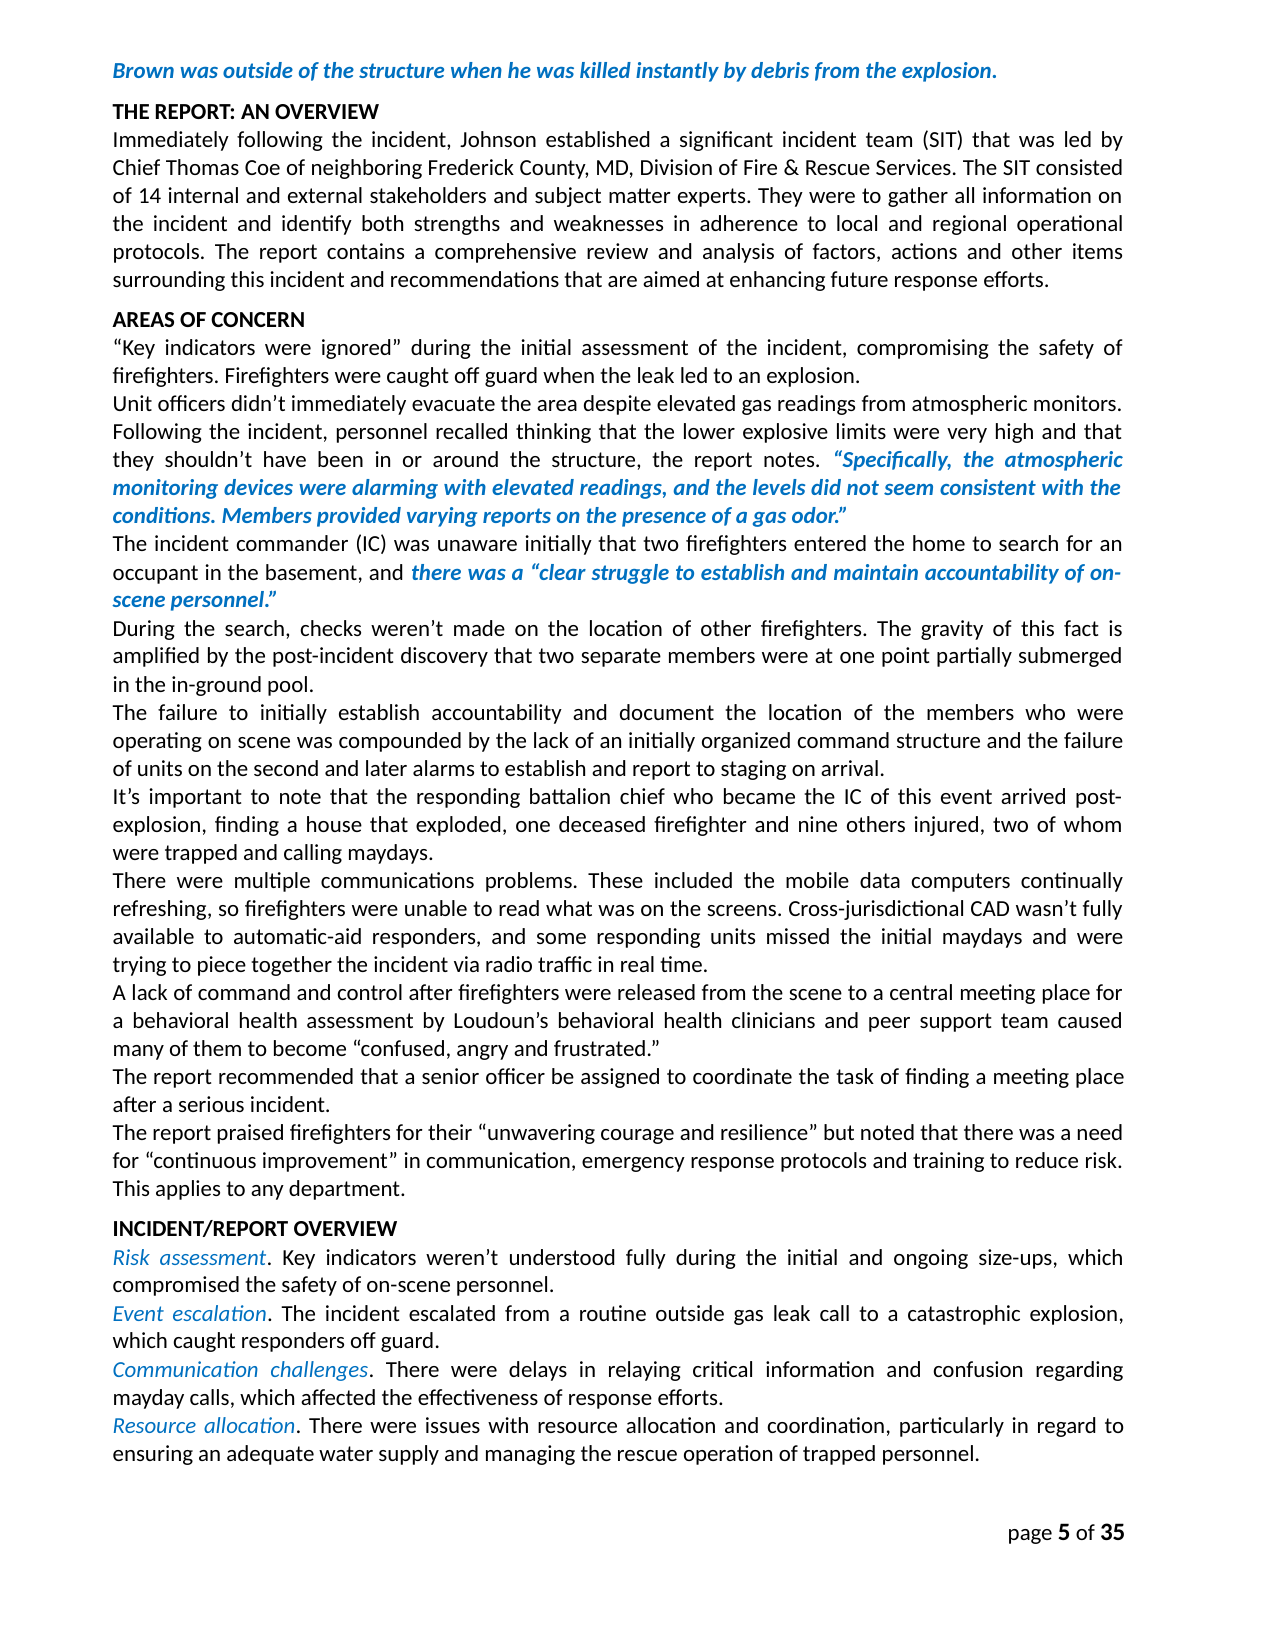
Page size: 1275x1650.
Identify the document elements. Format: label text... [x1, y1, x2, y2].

text Communication challenges. There were delays in relaying critical information and confusion regarding mayday calls, which affected the effectiveness of response efforts. [112, 1355, 1125, 1411]
text Risk assessment. Key indicators weren’t understood fully during the initial and ongoing size-ups, which compromised the safety of on-scene personnel. [112, 1243, 1125, 1299]
text The failure to initially establish accountability and document the location of the members who were operating on scene was compounded by the lack of an initially organized command structure and the failure of units on the second and later alarms to establish and report to staging on arrival. [112, 698, 1125, 782]
text The report recommended that a senior officer be assigned to coordinate the task of finding a meeting place after a serious incident. [112, 1062, 1125, 1118]
text It’s important to note that the responding battalion chief who became the IC of this event arrived post-explosion, finding a house that exploded, one deceased firefighter and nine others injured, two of whom were trapped and calling maydays. [112, 782, 1125, 866]
text Immediately following the incident, Johnson established a significant incident team (SIT) that was led by Chief Thomas Coe of neighboring Frederick County, MD, Division of Fire & Rescue Services. The SIT consisted of 14 internal and external stakeholders and subject matter experts. They were to gather all information on the incident and identify both strengths and weaknesses in adherence to local and regional operational protocols. The report contains a comprehensive review and analysis of factors, actions and other items surrounding this incident and recommendations that are aimed at enhancing future response efforts. [112, 125, 1125, 293]
text The report praised firefighters for their “unwavering courage and resilience” but noted that there was a need for “continuous improvement” in communication, emergency response protocols and training to reduce risk. This applies to any department. [112, 1118, 1125, 1202]
text Resource allocation. There were issues with resource allocation and coordination, particularly in regard to ensuring an adequate water supply and managing the rescue operation of trapped personnel. [112, 1411, 1125, 1467]
text “Key indicators were ignored” during the initial assessment of the incident, compromising the safety of firefighters. Firefighters were caught off guard when the leak led to an explosion. [112, 333, 1125, 389]
text AREAS OF CONCERN [112, 305, 1125, 333]
text A lack of command and control after firefighters were released from the scene to a central meeting place for a behavioral health assessment by Loudoun’s behavioral health clinicians and peer support team caused many of them to become “confused, angry and frustrated.” [112, 978, 1125, 1062]
text Event escalation. The incident escalated from a routine outside gas leak call to a catastrophic explosion, which caught responders off guard. [112, 1299, 1125, 1355]
text THE REPORT: AN OVERVIEW [112, 97, 1125, 125]
text The incident commander (IC) was unaware initially that two firefighters entered the home to search for an occupant in the basement, and there was a “clear struggle to establish and maintain accountability of on-scene personnel.” [112, 529, 1125, 614]
text INCIDENT/REPORT OVERVIEW [112, 1214, 1125, 1243]
text There were multiple communications problems. These included the mobile data computers continually refreshing, so firefighters were unable to read what was on the screens. Cross-jurisdictional CAD wasn’t fully available to automatic-aid responders, and some responding units missed the initial maydays and were trying to piece together the incident via radio traffic in real time. [112, 866, 1125, 978]
text Brown was outside of the structure when he was killed instantly by debris from the explosion. [112, 56, 1125, 84]
text During the search, checks weren’t made on the location of other firefighters. The gravity of this fact is amplified by the post-incident discovery that two separate members were at one point partially submerged in the in-ground pool. [112, 614, 1125, 698]
text Unit officers didn’t immediately evacuate the area despite elevated gas readings from atmospheric monitors. Following the incident, personnel recalled thinking that the lower explosive limits were very high and that they shouldn’t have been in or around the structure, the report notes. “Specifically, the atmospheric monitoring devices were alarming with elevated readings, and the levels did not seem consistent with the conditions. Members provided varying reports on the presence of a gas odor.” [112, 389, 1125, 529]
